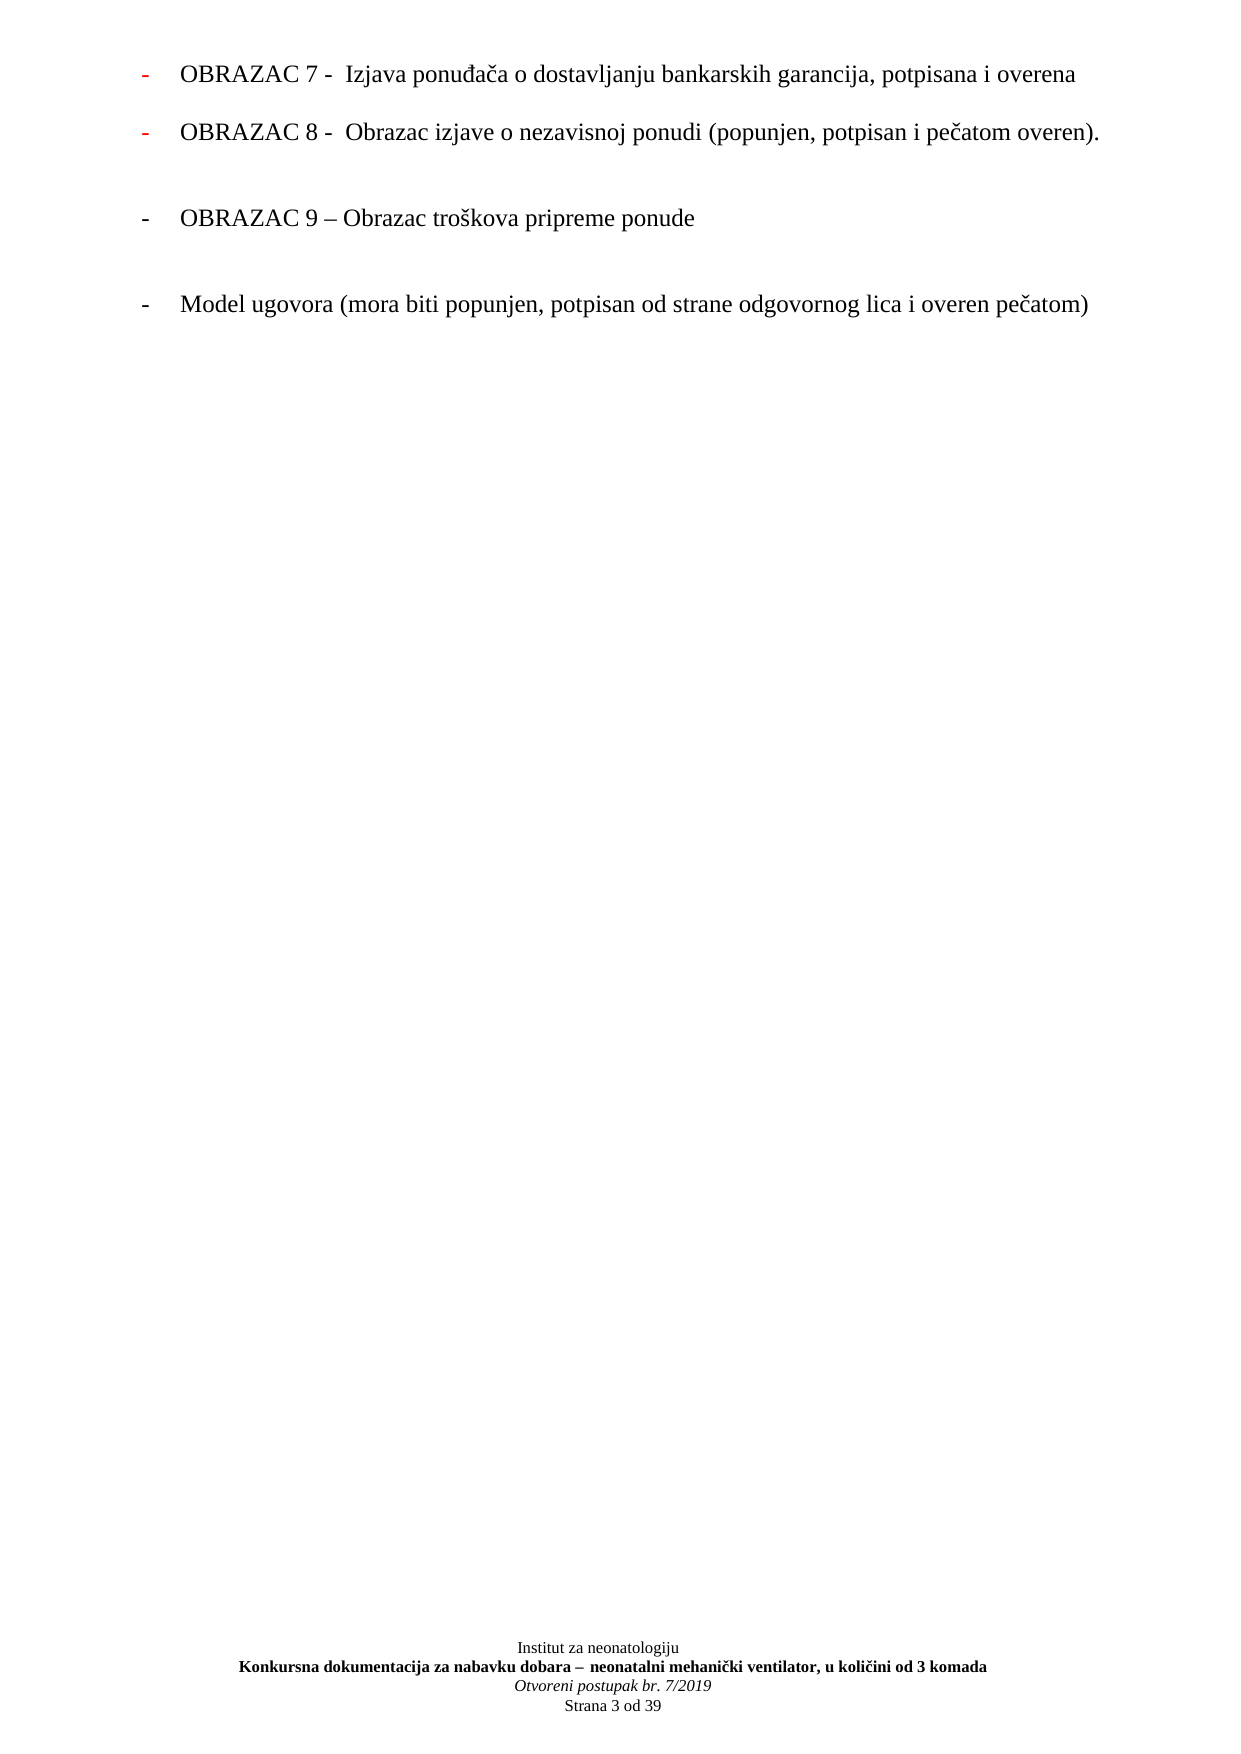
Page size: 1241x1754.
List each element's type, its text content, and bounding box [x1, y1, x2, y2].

list OBRAZAC 9 – Obrazac troškova pripreme ponude [141, 203, 1122, 232]
list Model ugovora (mora biti popunjen, potpisan od strane odgovornog lica i overen pečatom) [141, 289, 1122, 318]
list OBRAZAC 8 - Obrazac izjave o nezavisnoj ponudi (popunjen, potpisan i pečatom overen). [141, 117, 1122, 145]
list OBRAZAC 7 - Izjava ponuđača o dostavljanju bankarskih garancija, potpisana i overena [141, 59, 1122, 88]
